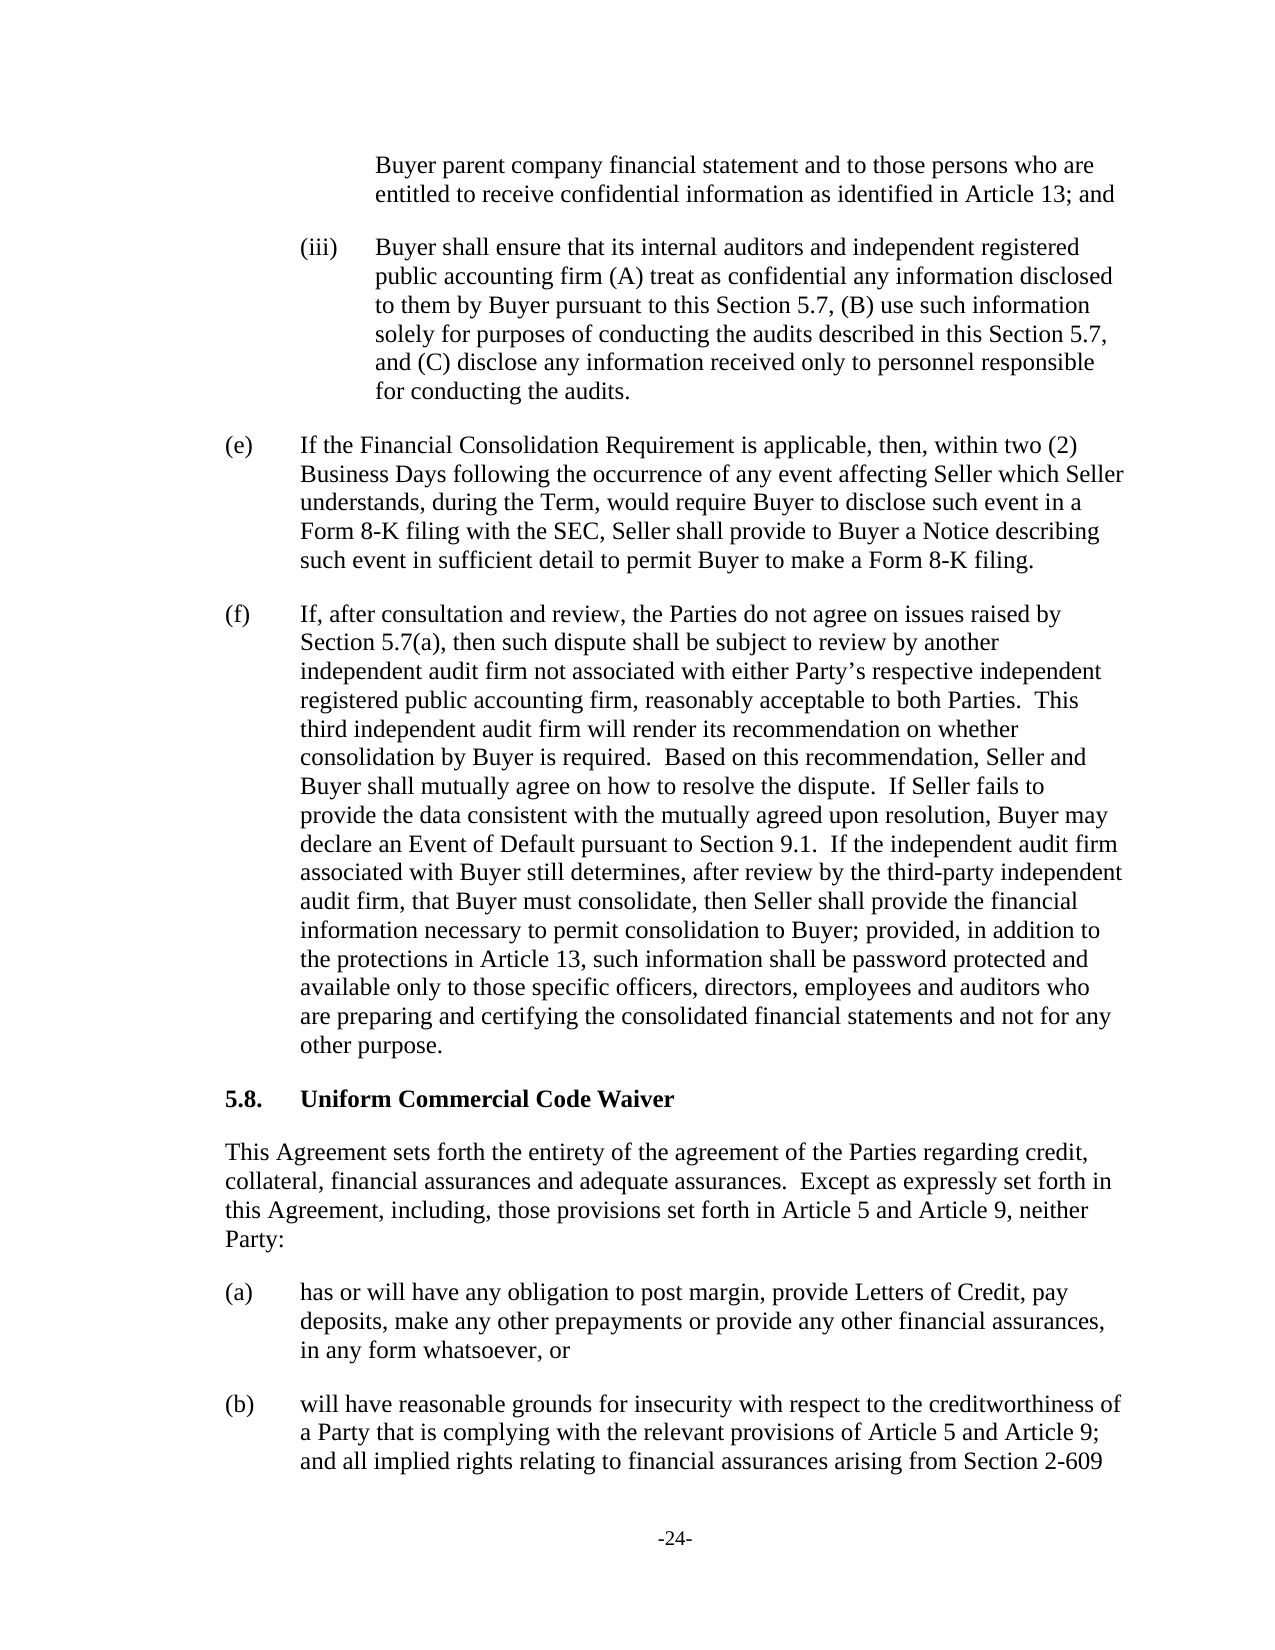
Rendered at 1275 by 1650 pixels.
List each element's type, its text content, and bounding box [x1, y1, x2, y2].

list has or will have any obligation to post margin, provide Letters of Credit, pay deposits, make any other prepayments or provide any other financial assurances, in any form whatsoever, or [225, 1277, 1125, 1364]
list Buyer shall ensure that its internal auditors and independent registered public accounting firm (A) treat as confidential any information disclosed to them by Buyer pursuant to this Section 5.7, (B) use such information solely for purposes of conducting the audits described in this Section 5.7, and (C) disclose any information received only to personnel responsible for conducting the audits. [300, 232, 1125, 405]
subtitle This Agreement sets forth the entirety of the agreement of the Parties regarding credit, collateral, financial assurances and adequate assurances. Except as expressly set forth in this Agreement, including, those provisions set forth in Article 5 and Article 9, neither Party: [225, 1137, 1125, 1252]
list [300, 150, 1125, 207]
subtitle If, after consultation and review, the Parties do not agree on issues raised by Section 5.7(a), then such dispute shall be subject to review by another independent audit firm not associated with either Party’s respective independent registered public accounting firm, reasonably acceptable to both Parties. This third independent audit firm will render its recommendation on whether consolidation by Buyer is required. Based on this recommendation, Seller and Buyer shall mutually agree on how to resolve the dispute. If Seller fails to provide the data consistent with the mutually agreed upon resolution, Buyer may declare an Event of Default pursuant to Section 9.1. If the independent audit firm associated with Buyer still determines, after review by the third-party independent audit firm, that Buyer must consolidate, then Seller shall provide the financial information necessary to permit consolidation to Buyer; provided, in addition to the protections in Article 13, such information shall be password protected and available only to those specific officers, directors, employees and auditors who are preparing and certifying the consolidated financial statements and not for any other purpose. [225, 599, 1125, 1059]
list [225, 1389, 1125, 1475]
subtitle Uniform Commercial Code Waiver [225, 1084, 1125, 1112]
subtitle If the Financial Consolidation Requirement is applicable, then, within two (2) Business Days following the occurrence of any event affecting Seller which Seller understands, during the Term, would require Buyer to disclose such event in a Form 8-K filing with the SEC, Seller shall provide to Buyer a Notice describing such event in sufficient detail to permit Buyer to make a Form 8-K filing. [225, 430, 1125, 574]
